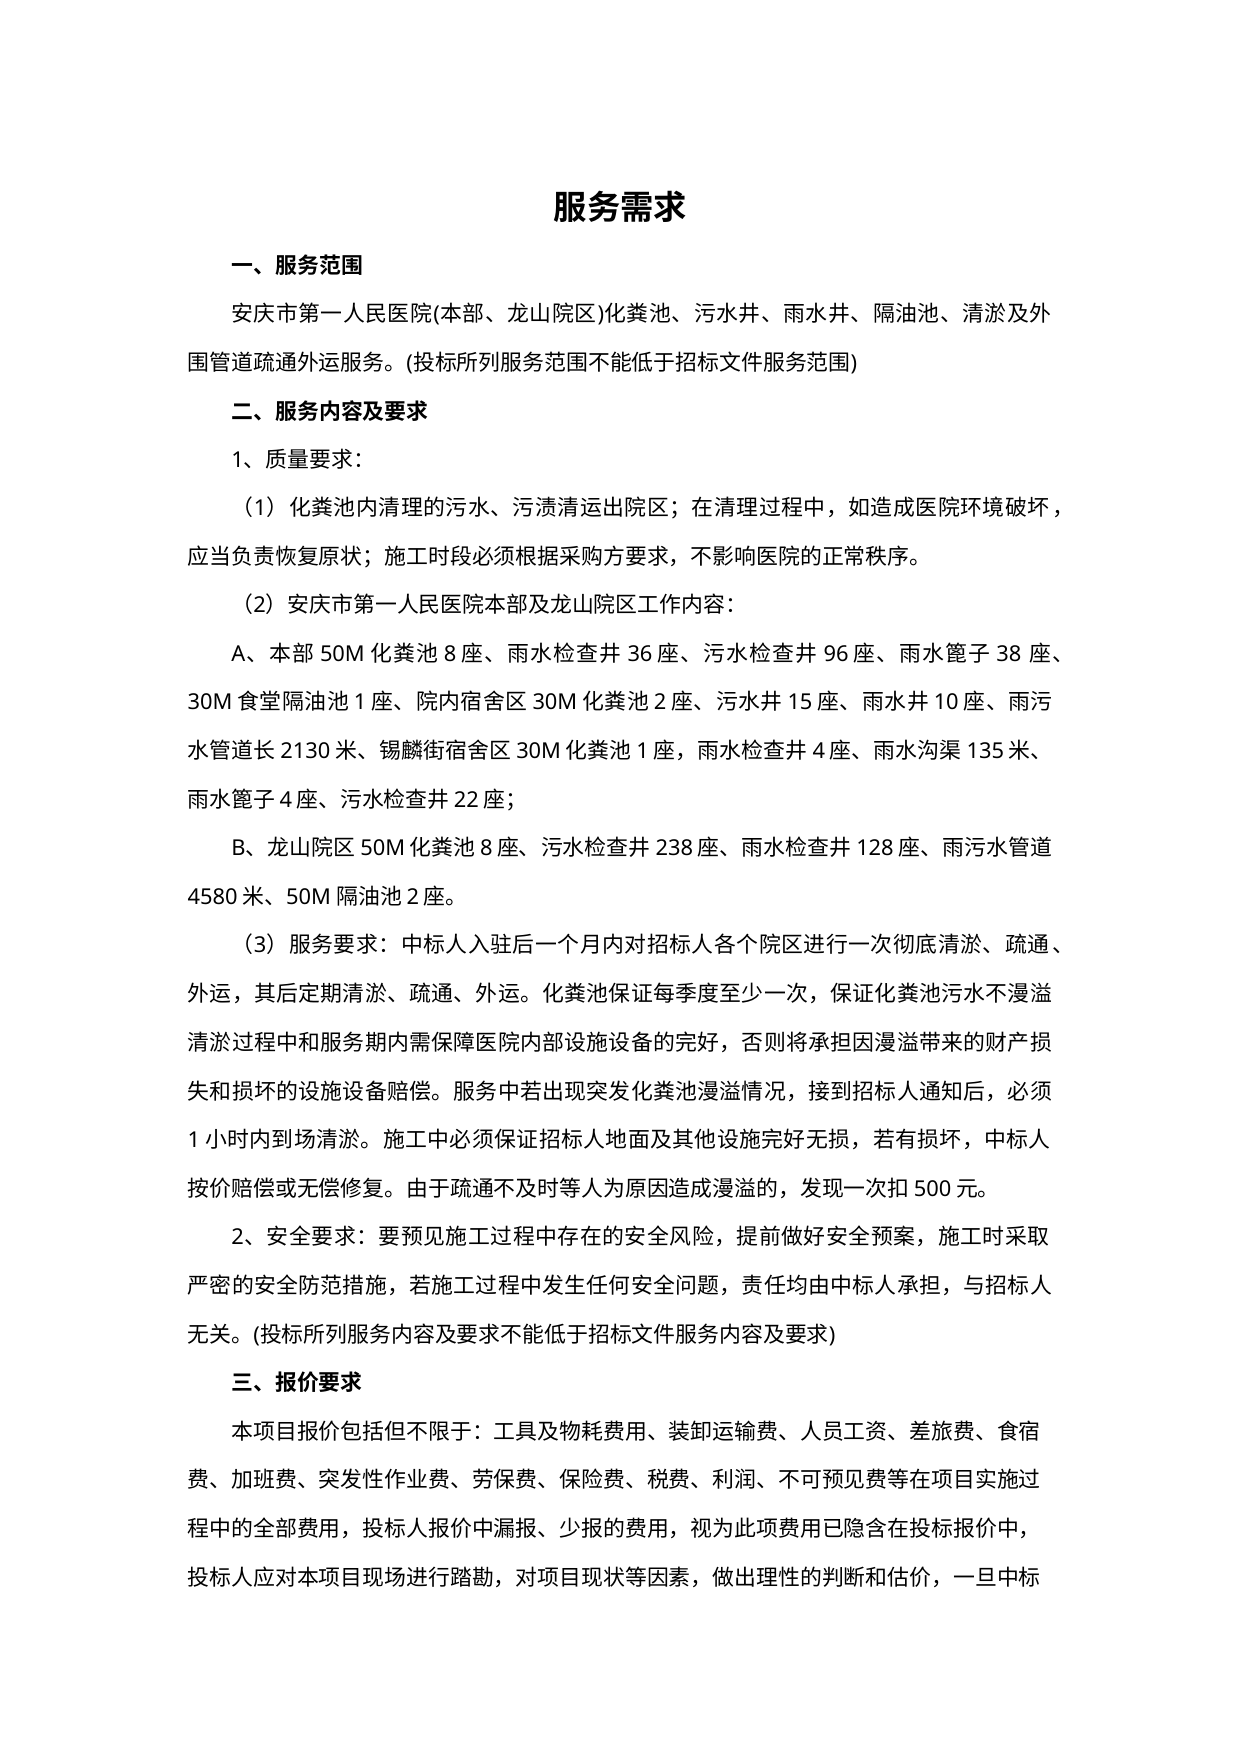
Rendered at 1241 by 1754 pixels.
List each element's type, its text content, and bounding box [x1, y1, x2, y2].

text 一、服务范围 [187, 248, 1053, 280]
text （3）服务要求：中标人入驻后一个月内对招标人各个院区进行一次彻底清淤、疏通、外运，其后定期清淤、疏通、外运。化粪池保证每季度至少一次，保证化粪池污水不漫溢。清淤过程中和服务期内需保障医院内部设施设备的完好，否则将承担因漫溢带来的财产损失和损坏的设施设备赔偿。服务中若出现突发化粪池漫溢情况，接到招标人通知后，必须1小时内到场清淤。施工中必须保证招标人地面及其他设施完好无损，若有损坏，中标人按价赔偿或无偿修复。由于疏通不及时等人为原因造成漫溢的，发现一次扣500元。 [187, 927, 1053, 1203]
text 二、服务内容及要求 [187, 393, 1053, 426]
text B、龙山院区50M化粪池8座、污水检查井238座、雨水检查井128座、雨污水管道4580米、50M 隔油池2座。 [187, 830, 1053, 911]
text 三、报价要求 [231, 1365, 1053, 1397]
text 安庆市第一人民医院(本部、龙山院区)化粪池、污水井、雨水井、隔油池、清淤及外围管道疏通外运服务。(投标所列服务范围不能低于招标文件服务范围) [187, 296, 1053, 377]
text （2）安庆市第一人民医院本部及龙山院区工作内容： [187, 587, 1053, 619]
text （1）化粪池内清理的污水、污渍清运出院区；在清理过程中，如造成医院环境破坏，应当负责恢复原状；施工时段必须根据采购方要求，不影响医院的正常秩序。 [187, 490, 1053, 571]
subtitle 服务需求 [187, 172, 1053, 237]
text 1、质量要求： [187, 442, 1053, 474]
text 2、安全要求：要预见施工过程中存在的安全风险，提前做好安全预案，施工时采取严密的安全防范措施，若施工过程中发生任何安全问题，责任均由中标人承担，与招标人无关。(投标所列服务内容及要求不能低于招标文件服务内容及要求) [187, 1219, 1053, 1349]
text A、本部50M化粪池8座、雨水检查井36座、污水检查井96座、雨水篦子38 座、30M食堂隔油池1座、院内宿舍区30M化粪池2座、污水井15座、雨水井10座、雨污水管道长2130米、锡麟街宿舍区30M化粪池1座，雨水检查井4座、雨水沟渠135米、雨水篦子4座、污水检查井22座； [187, 635, 1053, 814]
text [187, 1413, 1053, 1592]
